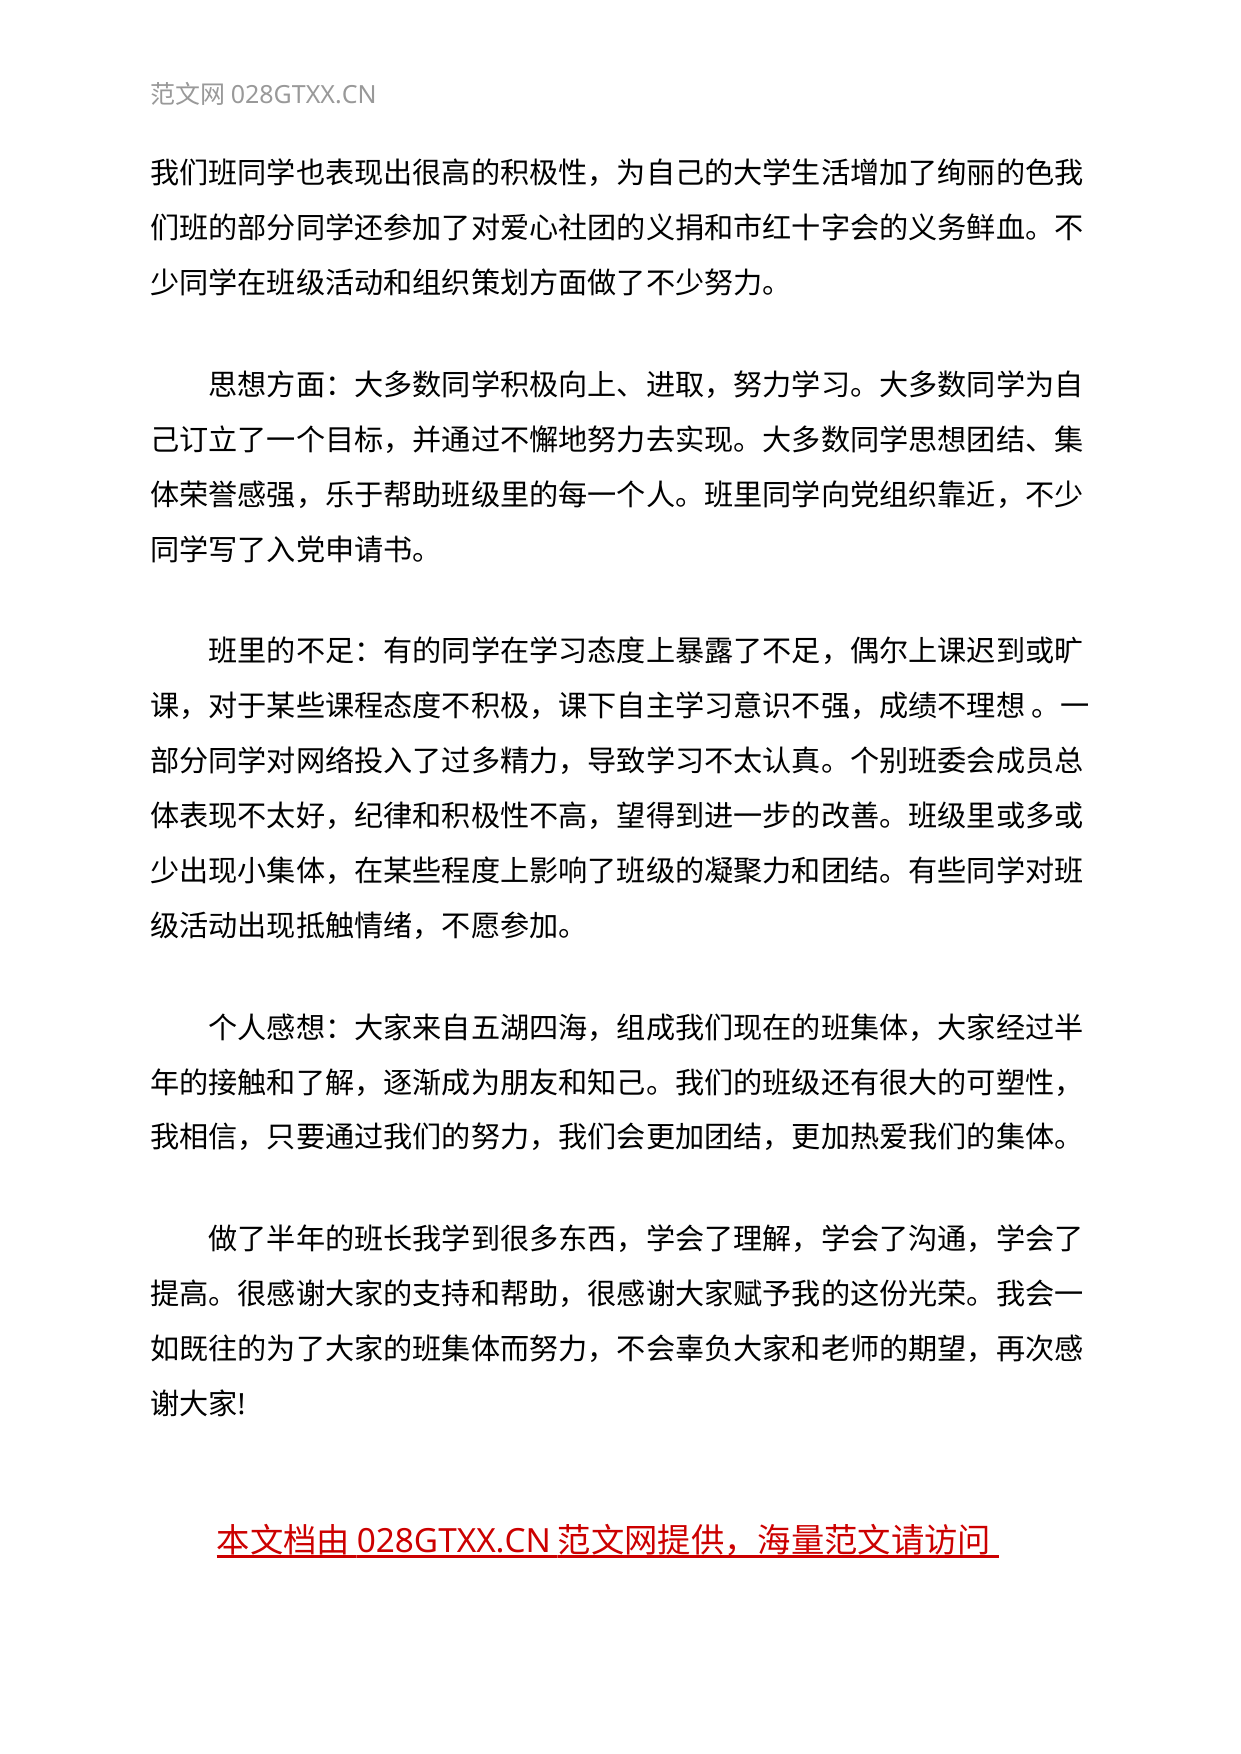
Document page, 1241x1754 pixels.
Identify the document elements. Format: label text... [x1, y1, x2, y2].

text 思想方面：大多数同学积极向上、进取，努力学习。大多数同学为自己订立了一个目标，并通过不懈地努力去实现。大多数同学思想团结、集体荣誉感强，乐于帮助班级里的每一个人。班里同学向党组织靠近，不少同学写了入党申请书。 [150, 362, 1090, 568]
text 做了半年的班长我学到很多东西，学会了理解，学会了沟通，学会了提高。很感谢大家的支持和帮助，很感谢大家赋予我的这份光荣。我会一如既往的为了大家的班集体而努力，不会辜负大家和老师的期望，再次感谢大家! [150, 1216, 1090, 1423]
text 班里的不足：有的同学在学习态度上暴露了不足，偶尔上课迟到或旷课，对于某些课程态度不积极，课下自主学习意识不强，成绩不理想 。一部分同学对网络投入了过多精力，导致学习不太认真。个别班委会成员总体表现不太好，纪律和积极性不高，望得到进一步的改善。班级里或多或少出现小集体，在某些程度上影响了班级的凝聚力和团结。有些同学对班级活动出现抵触情绪，不愿参加。 [150, 628, 1090, 945]
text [150, 150, 1090, 302]
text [150, 1514, 1090, 1562]
text 个人感想：大家来自五湖四海，组成我们现在的班集体，大家经过半年的接触和了解，逐渐成为朋友和知己。我们的班级还有很大的可塑性，我相信，只要通过我们的努力，我们会更加团结，更加热爱我们的集体。 [150, 1004, 1090, 1156]
